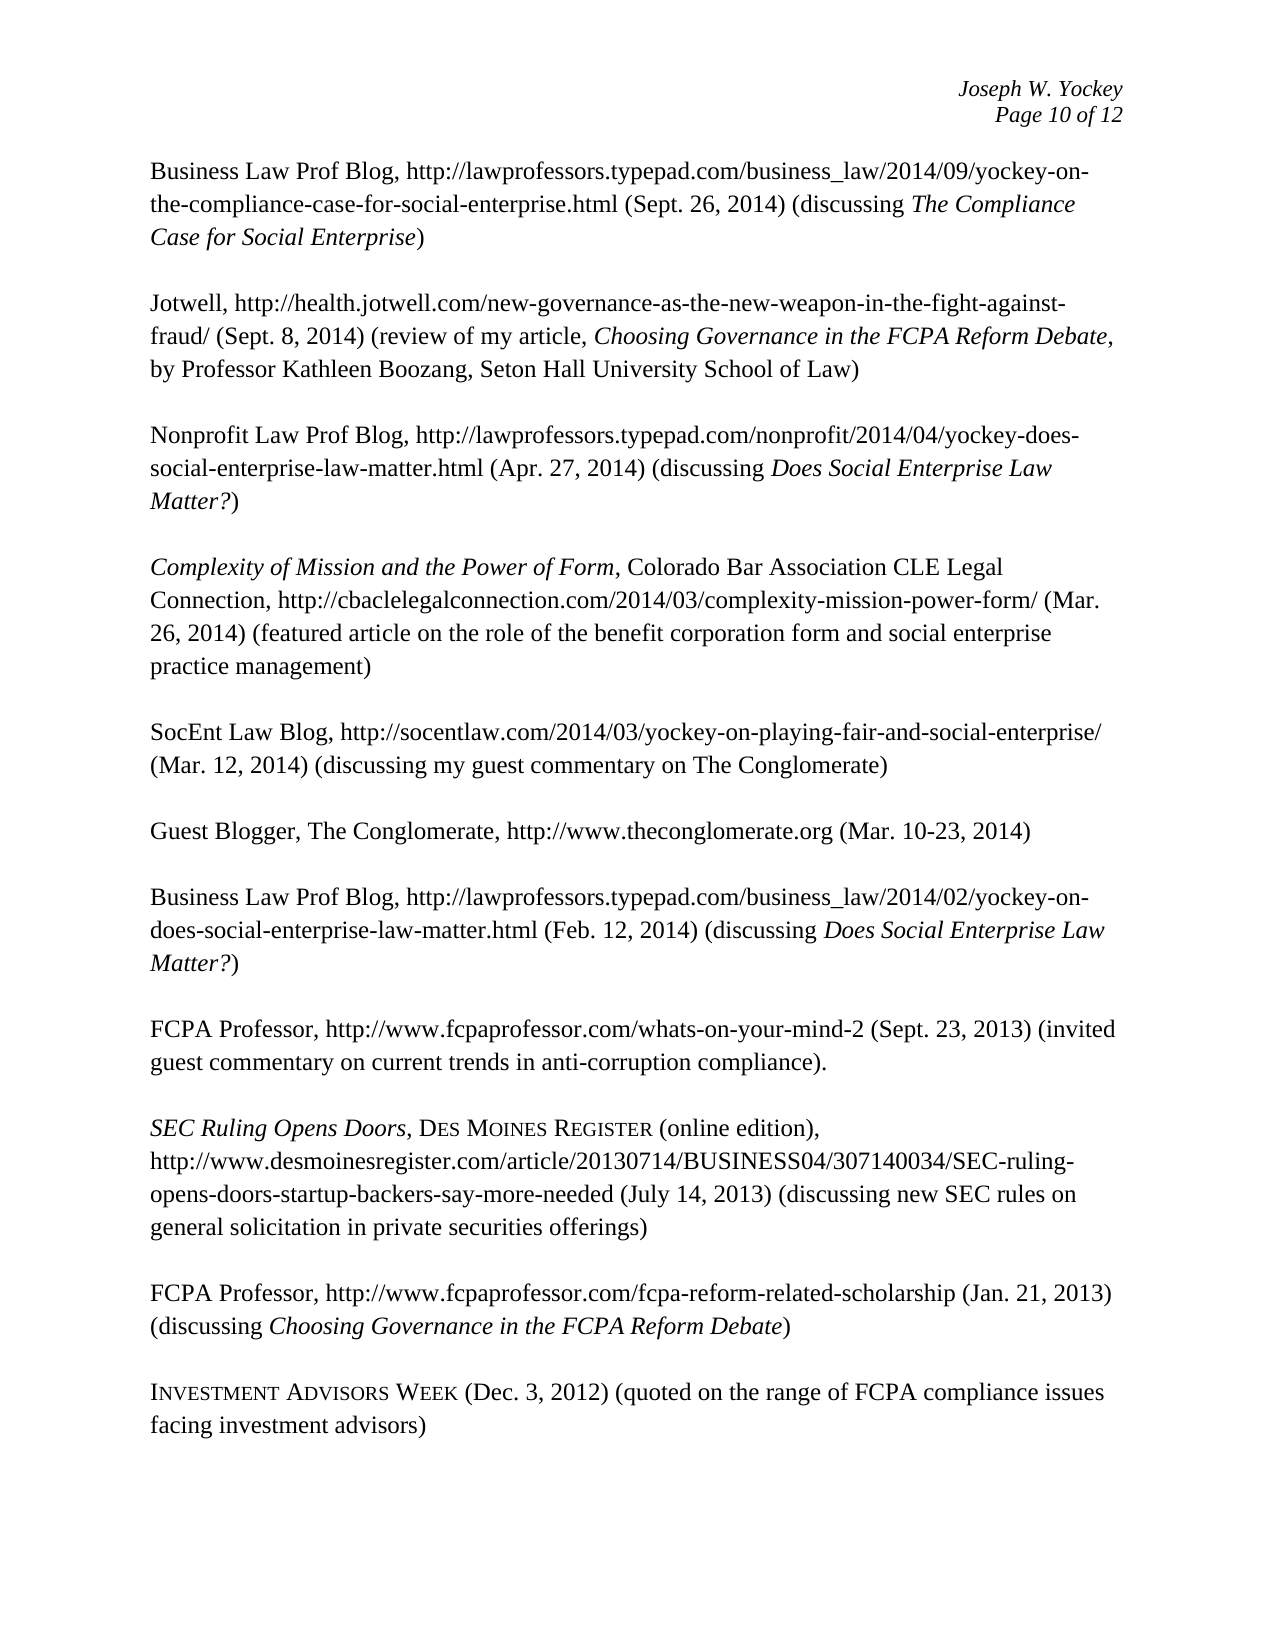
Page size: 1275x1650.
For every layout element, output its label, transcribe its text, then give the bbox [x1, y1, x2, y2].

text Investment Advisors Week (Dec. 3, 2012) (quoted on the range of FCPA compliance issues facing investment advisors) [150, 1377, 1125, 1439]
text FCPA Professor, http://www.fcpaprofessor.com/fcpa-reform-related-scholarship (Jan. 21, 2013) (discussing Choosing Governance in the FCPA Reform Debate) [150, 1278, 1125, 1340]
text Nonprofit Law Prof Blog, http://lawprofessors.typepad.com/nonprofit/2014/04/yockey-does-social-enterprise-law-matter.html (Apr. 27, 2014) (discussing Does Social Enterprise Law Matter?) [150, 420, 1125, 515]
text Guest Blogger, The Conglomerate, http://www.theconglomerate.org (Mar. 10-23, 2014) [150, 816, 1125, 845]
text Business Law Prof Blog, http://lawprofessors.typepad.com/business_law/2014/09/yockey-on-the-compliance-case-for-social-enterprise.html (Sept. 26, 2014) (discussing The Compliance Case for Social Enterprise) [150, 156, 1125, 251]
text Jotwell, http://health.jotwell.com/new-governance-as-the-new-weapon-in-the-fight-against-fraud/ (Sept. 8, 2014) (review of my article, Choosing Governance in the FCPA Reform Debate, by Professor Kathleen Boozang, Seton Hall University School of Law) [150, 288, 1125, 383]
text SEC Ruling Opens Doors, Des Moines Register (online edition), http://www.desmoinesregister.com/article/20130714/BUSINESS04/307140034/SEC-ruling-opens-doors-startup-backers-say-more-needed (July 14, 2013) (discussing new SEC rules on general solicitation in private securities offerings) [150, 1113, 1125, 1241]
text FCPA Professor, http://www.fcpaprofessor.com/whats-on-your-mind-2 (Sept. 23, 2013) (invited guest commentary on current trends in anti-corruption compliance). [150, 1014, 1125, 1076]
text SocEnt Law Blog, http://socentlaw.com/2014/03/yockey-on-playing-fair-and-social-enterprise/ (Mar. 12, 2014) (discussing my guest commentary on The Conglomerate) [150, 717, 1125, 779]
text Complexity of Mission and the Power of Form, Colorado Bar Association CLE Legal Connection, http://cbaclelegalconnection.com/2014/03/complexity-mission-power-form/ (Mar. 26, 2014) (featured article on the role of the benefit corporation form and social enterprise practice management) [150, 552, 1125, 680]
text Business Law Prof Blog, http://lawprofessors.typepad.com/business_law/2014/02/yockey-on-does-social-enterprise-law-matter.html (Feb. 12, 2014) (discussing Does Social Enterprise Law Matter?) [150, 882, 1125, 977]
